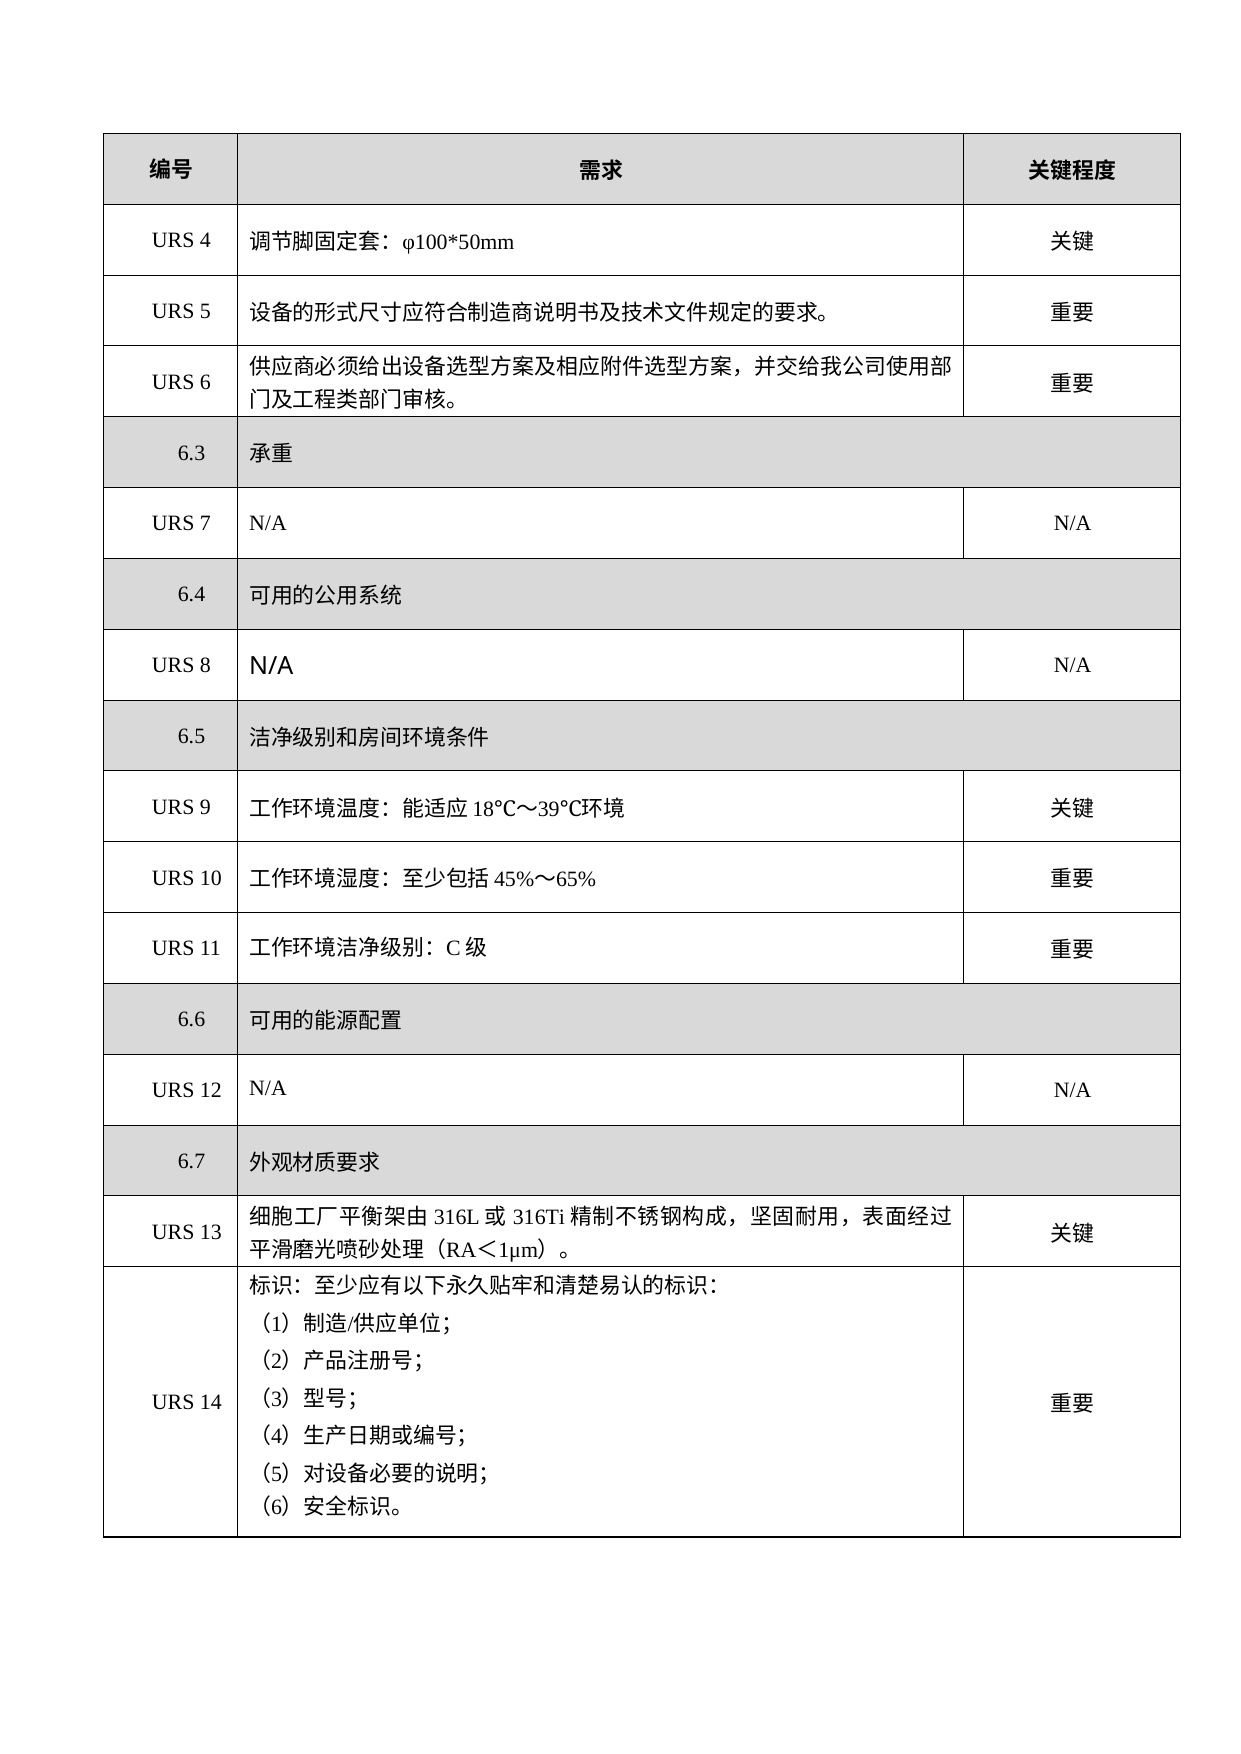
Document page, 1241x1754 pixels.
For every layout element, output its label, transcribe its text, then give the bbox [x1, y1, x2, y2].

table_cell 重要 [964, 276, 1180, 345]
table_cell N/A [238, 630, 963, 699]
table_cell [104, 630, 237, 699]
table_cell 工作环境洁净级别：C级 [238, 913, 963, 983]
table_cell 承重 [238, 417, 1180, 487]
table_cell [104, 771, 237, 841]
table_cell [104, 913, 237, 983]
table_cell 调节脚固定套：φ100*50mm [238, 205, 963, 274]
table_cell [104, 1196, 237, 1266]
table_cell [104, 346, 237, 416]
table_cell 工作环境温度：能适应18℃～39℃环境 [238, 771, 963, 841]
table_cell 工作环境湿度：至少包括45%～65% [238, 842, 963, 912]
table_cell 关键 [964, 1196, 1180, 1266]
table_cell N/A [238, 1055, 963, 1124]
table_cell 重要 [964, 842, 1180, 912]
table_cell 细胞工厂平衡架由316L或 316Ti精制不锈钢构成，坚固耐用，表面经过平滑磨光喷砂处理（RA＜1μm）。 [238, 1196, 963, 1266]
table_cell [104, 559, 237, 629]
table_cell N/A [238, 488, 963, 558]
table_cell N/A [964, 488, 1180, 558]
table_cell [104, 701, 237, 770]
table_cell 重要 [964, 346, 1180, 416]
table_header 需求 [238, 134, 963, 204]
table_cell [104, 1126, 237, 1195]
table_header 编号 [104, 134, 237, 204]
table_cell [104, 984, 237, 1054]
table_cell 设备的形式尺寸应符合制造商说明书及技术文件规定的要求。 [238, 276, 963, 345]
table_header 关键程度 [964, 134, 1180, 204]
table_cell 重要 [964, 913, 1180, 983]
table_cell 关键 [964, 771, 1180, 841]
table_cell N/A [964, 630, 1180, 699]
table_cell [104, 417, 237, 487]
table_cell 标识：至少应有以下永久贴牢和清楚易认的标识： （1）制造/供应单位； （2）产品注册号； （3）型号； （4）生产日期或编号； （5）对设备必要的说明； （6）安全标识。 [238, 1267, 963, 1536]
table_cell [104, 1055, 237, 1124]
table_cell [104, 276, 237, 345]
table_cell [104, 488, 237, 558]
table_cell 洁净级别和房间环境条件 [238, 701, 1180, 770]
table_cell [104, 842, 237, 912]
table_cell 可用的能源配置 [238, 984, 1180, 1054]
table_cell 重要 [964, 1267, 1180, 1536]
table_cell [104, 205, 237, 274]
table_cell 关键 [964, 205, 1180, 274]
table_cell N/A [964, 1055, 1180, 1124]
table_cell 外观材质要求 [238, 1126, 1180, 1195]
table_cell [104, 1267, 237, 1536]
table_cell 可用的公用系统 [238, 559, 1180, 629]
table_cell 供应商必须给出设备选型方案及相应附件选型方案，并交给我公司使用部门及工程类部门审核。 [238, 346, 963, 416]
